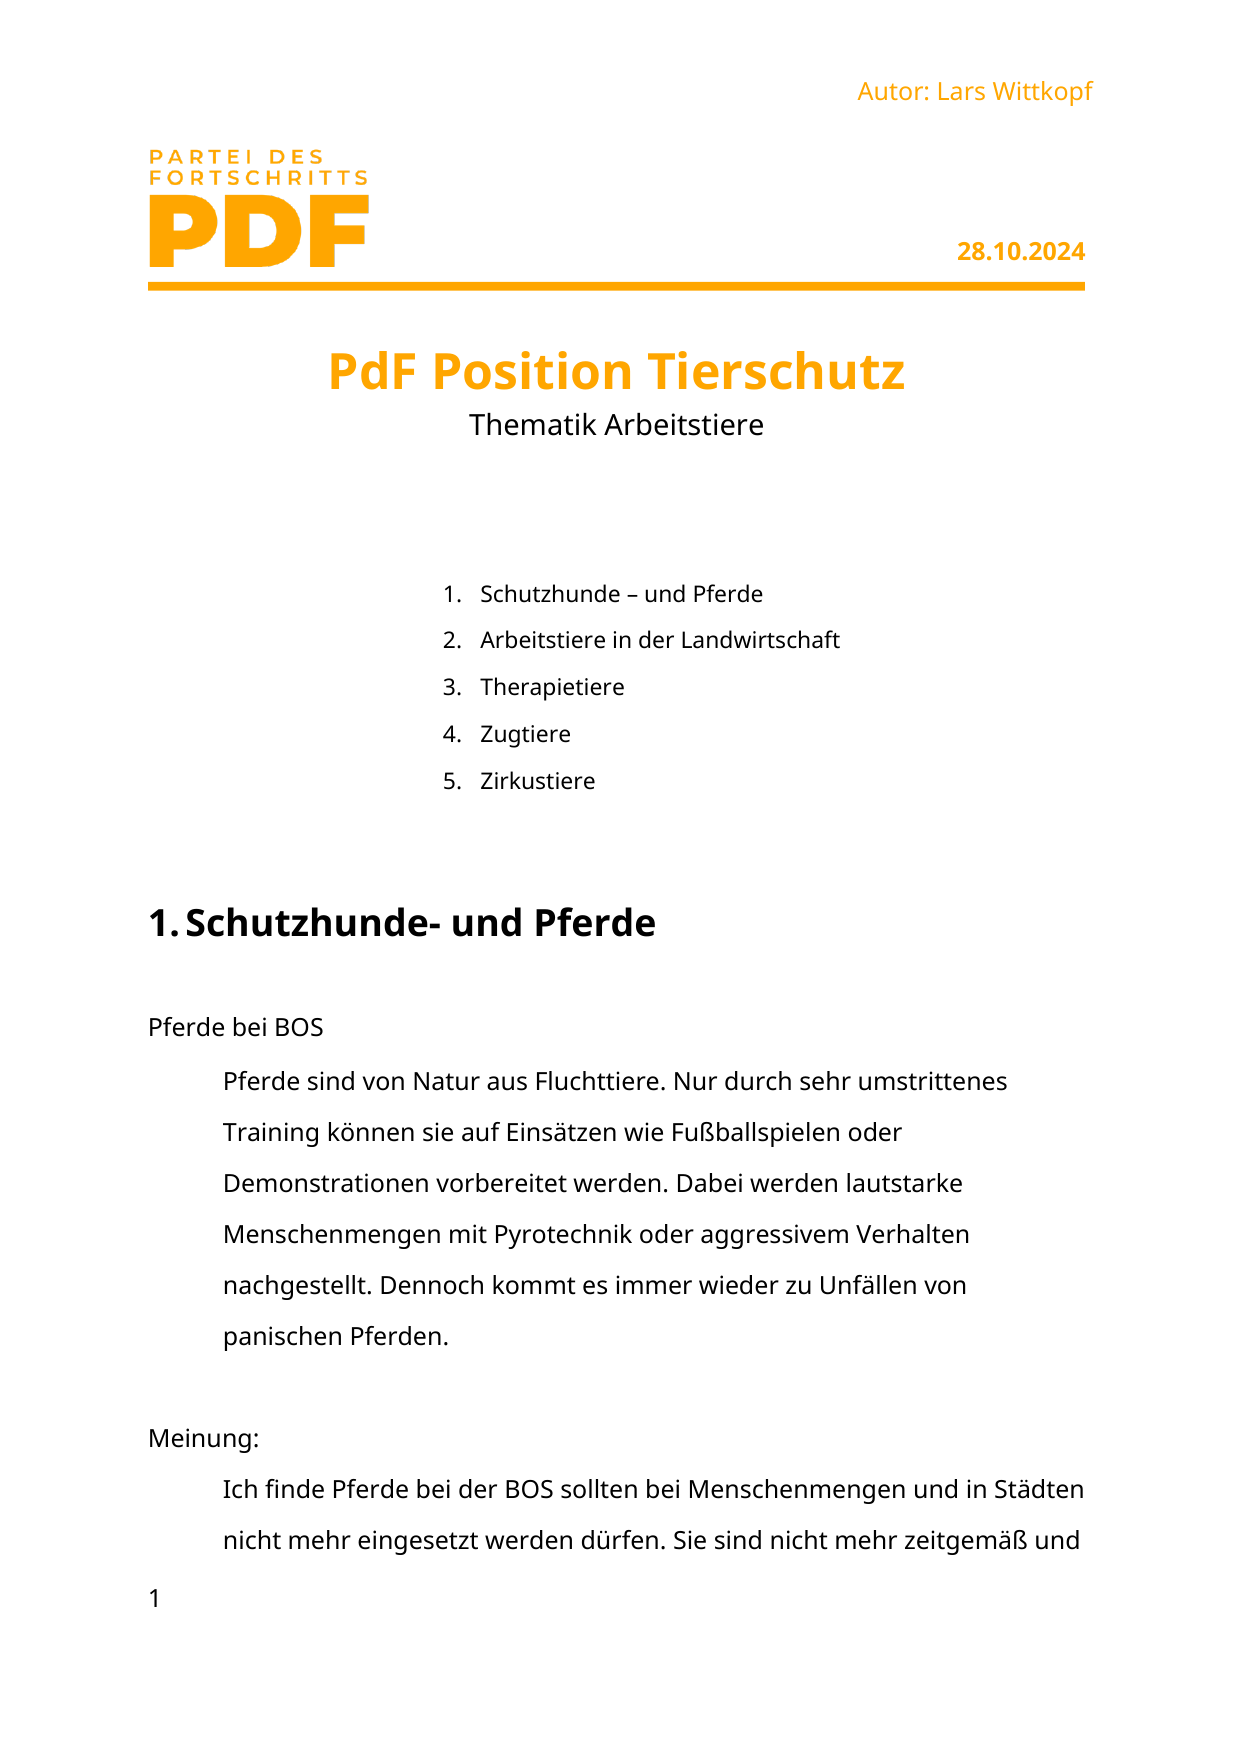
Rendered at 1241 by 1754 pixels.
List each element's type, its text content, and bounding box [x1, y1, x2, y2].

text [223, 1471, 1093, 1557]
list Schutzhunde – und Pferde [443, 577, 1093, 609]
picture [148, 147, 373, 267]
list Schutzhunde- und Pferde [148, 896, 1093, 947]
list Arbeitstiere in der Landwirtschaft [443, 624, 1093, 656]
text Meinung: [148, 1420, 1093, 1454]
list Zugtiere [443, 718, 1093, 749]
text Pferde sind von Natur aus Fluchttiere. Nur durch sehr umstrittenes Training können sie auf Einsätzen wie Fußballspielen oder Demonstrationen vorbereitet werden. Dabei werden lautstarke Menschenmengen mit Pyrotechnik oder aggressivem Verhalten nachgestellt. Dennoch kommt es immer wieder zu Unfällen von panischen Pferden. [223, 1063, 1093, 1352]
list Zirkustiere [443, 765, 1093, 796]
list Pferde bei BOS [148, 1010, 1093, 1044]
list Therapietiere [443, 671, 1093, 702]
